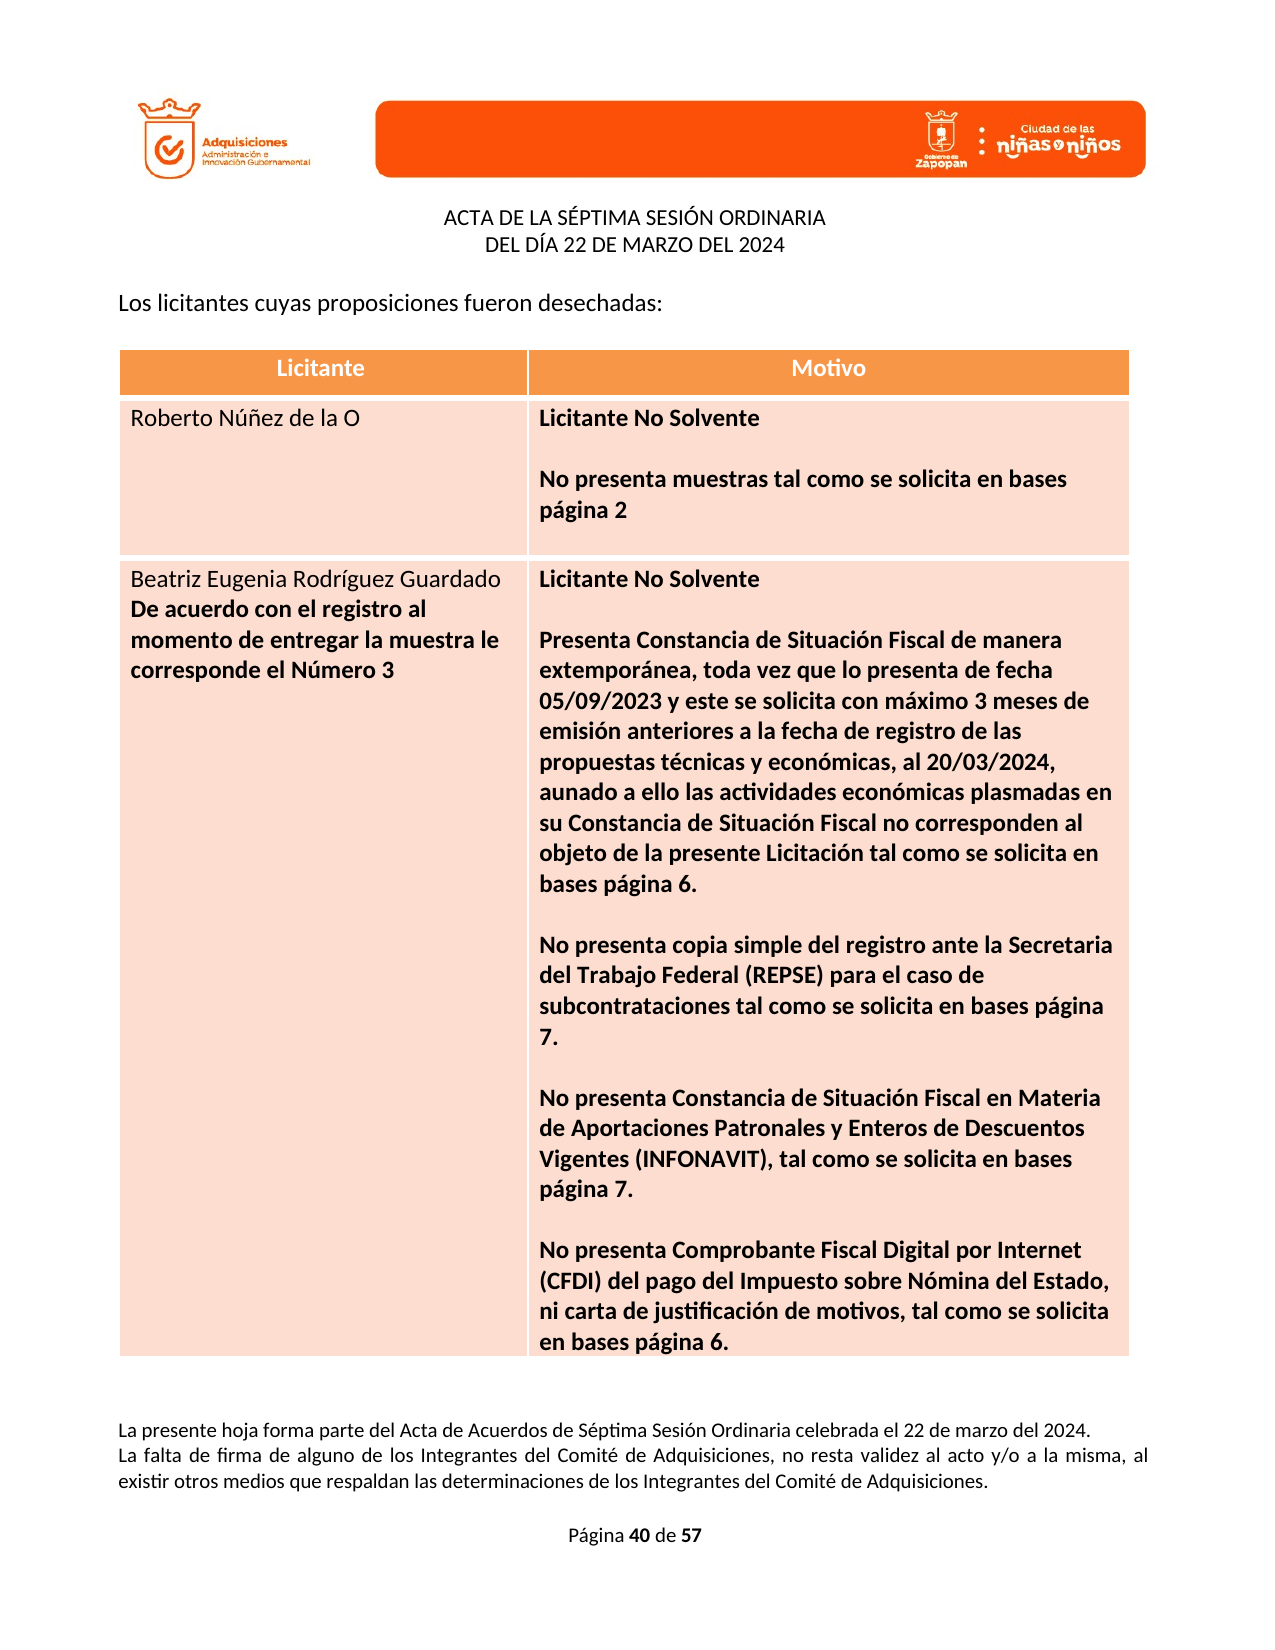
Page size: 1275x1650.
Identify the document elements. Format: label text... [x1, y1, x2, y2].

text Los licitantes cuyas proposiciones fueron desechadas: [118, 287, 1152, 318]
table_cell Licitante No Solvente No presenta muestras tal como se solicita en bases página 2 [529, 401, 1129, 555]
table_cell Beatriz Eugenia Rodríguez Guardado De acuerdo con el registro al momento de entregar la muestra le corresponde el Número 3 [120, 561, 527, 1356]
table_header Motivo [529, 350, 1129, 395]
table_header Licitante [120, 350, 527, 395]
table_cell Roberto Núñez de la O [120, 401, 527, 555]
picture [118, 73, 1165, 203]
